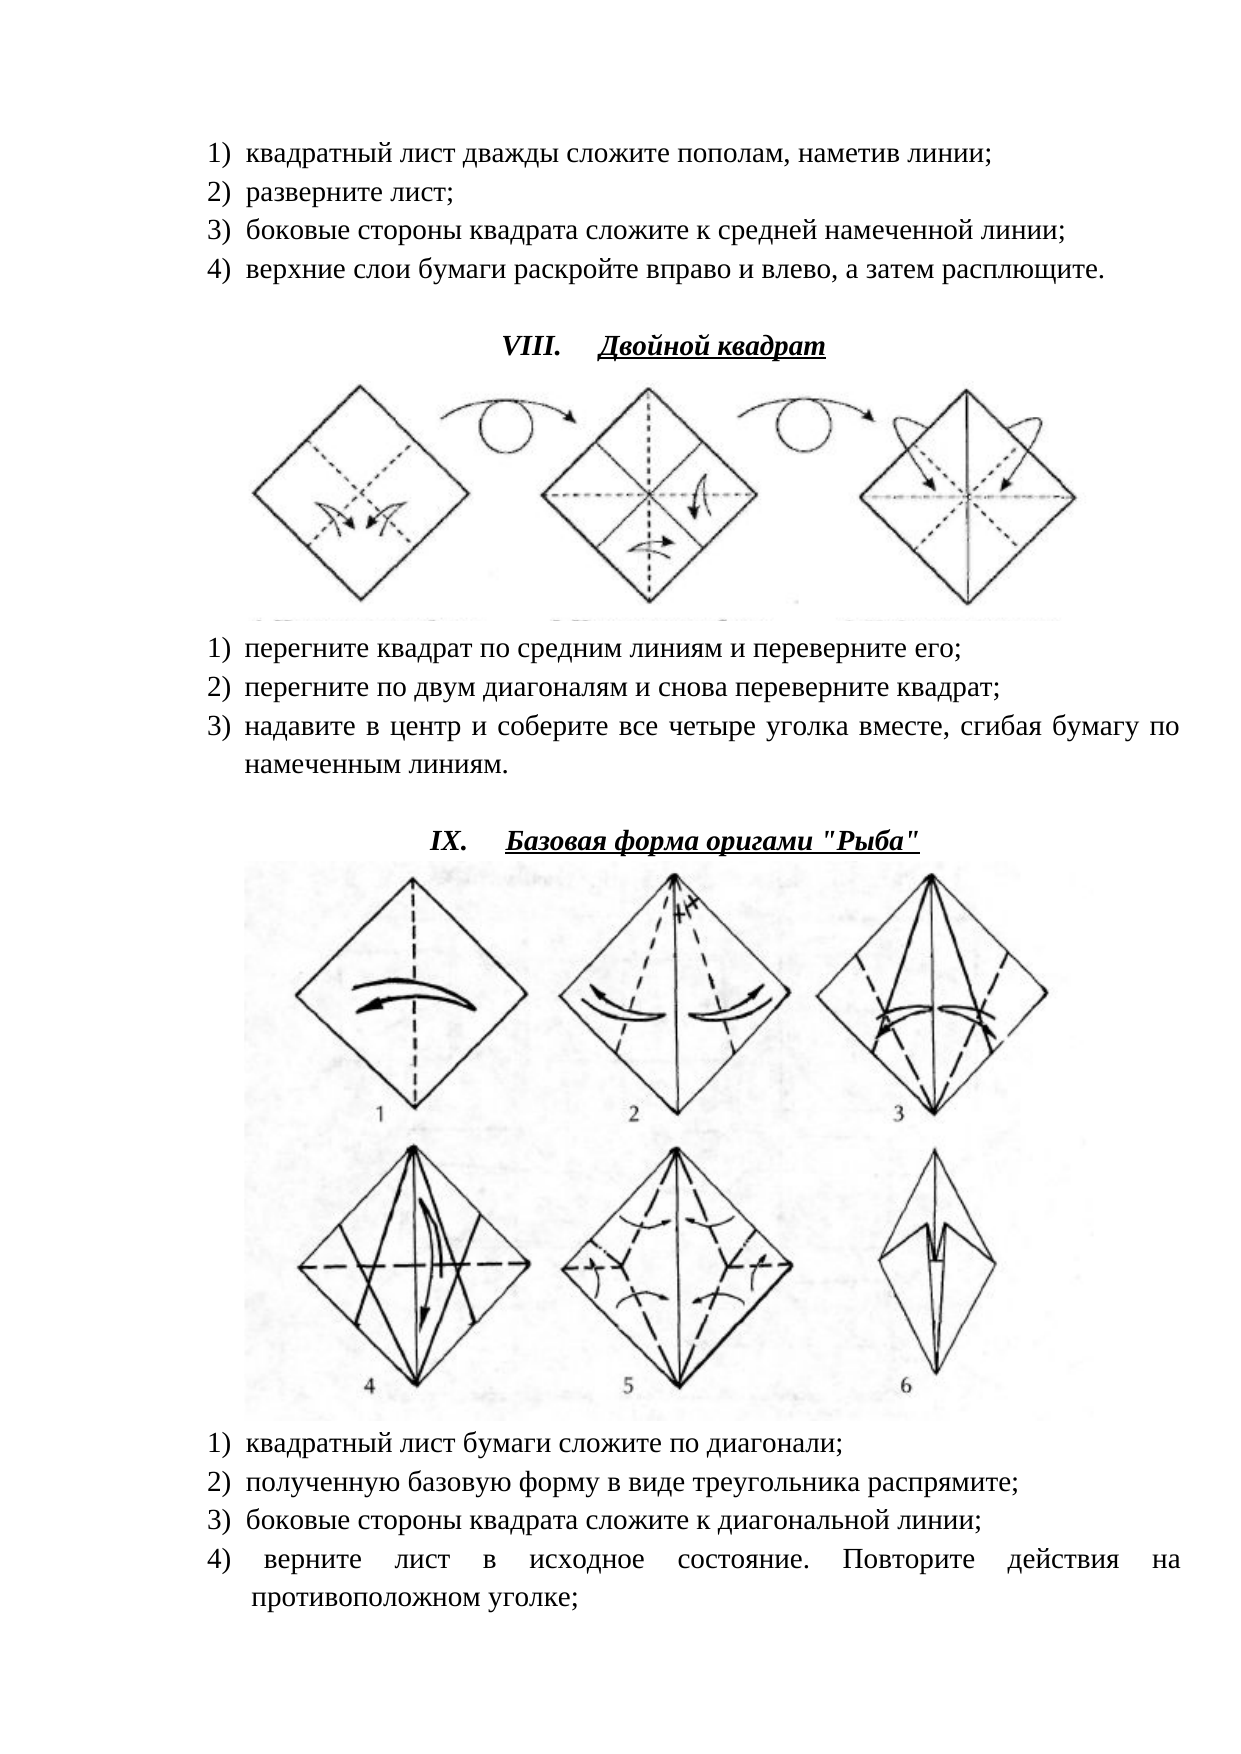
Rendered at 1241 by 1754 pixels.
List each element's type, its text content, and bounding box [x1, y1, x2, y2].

list надавите в центр и соберите все четыре уголка вместе, сгибая бумагу по намеченным линиям. [207, 708, 1181, 780]
list 2) разверните лист; [207, 174, 1181, 207]
list Базовая форма оригами "Рыба" [207, 823, 1181, 857]
picture [224, 380, 1105, 621]
list 3) боковые стороны квадрата сложите к средней намеченной линии; [207, 212, 1181, 246]
list 4) верхние слои бумаги раскройте вправо и влево, а затем расплющите. [207, 251, 1181, 284]
picture [244, 861, 1094, 1421]
list Двойной квадрат [207, 328, 1181, 362]
list 1) квадратный лист дважды сложите пополам, наметив линии; [207, 135, 1181, 169]
list 4) верните лист в исходное состояние. Повторите действия на противоположном уголке; [207, 1541, 1181, 1613]
list перегните по двум диагоналям и снова переверните квадрат; [207, 669, 1181, 703]
list 3) боковые стороны квадрата сложите к диагональной линии; [207, 1502, 1181, 1536]
list 1) квадратный лист бумаги сложите по диагонали; [207, 1425, 1181, 1459]
list 2) полученную базовую форму в виде треугольника распрямите; [207, 1464, 1181, 1497]
